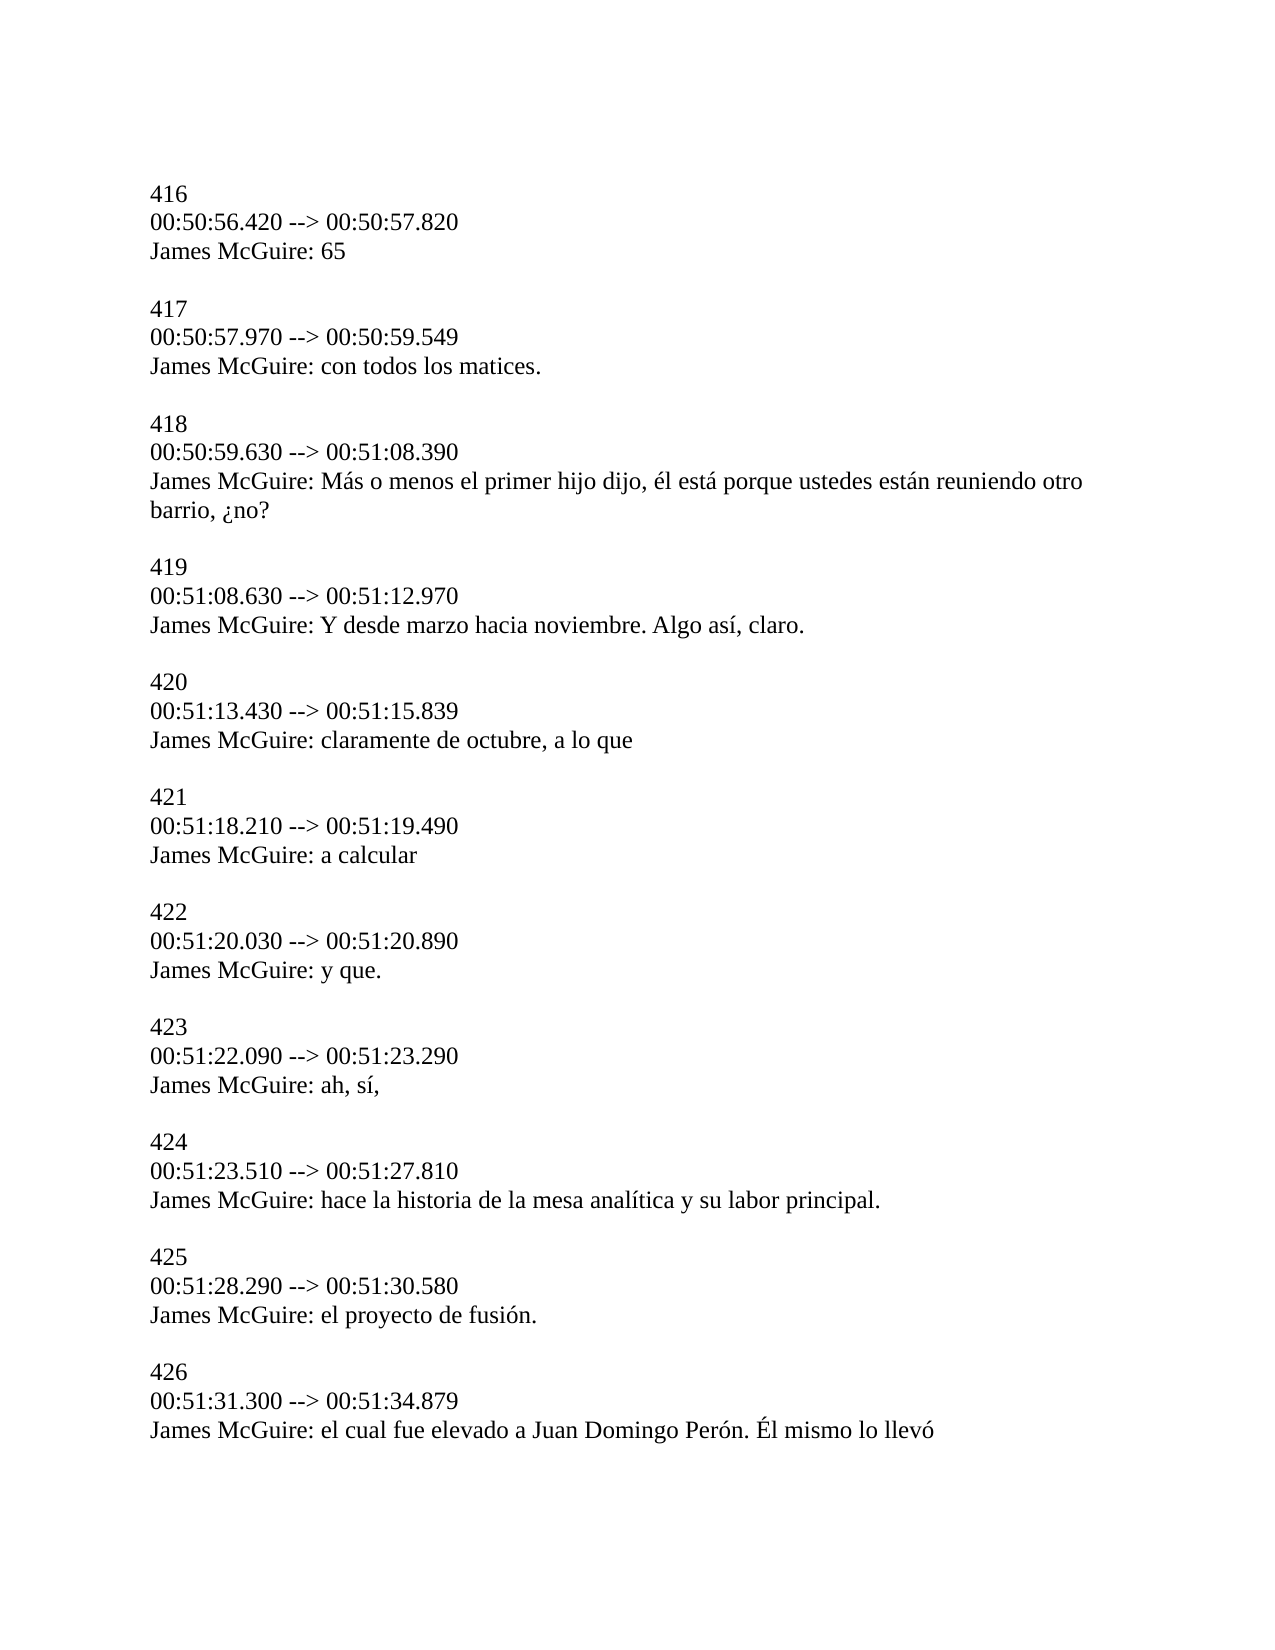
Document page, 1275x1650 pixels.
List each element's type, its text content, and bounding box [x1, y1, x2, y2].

text 00:51:22.090 --> 00:51:23.290 [150, 1041, 1125, 1070]
text James McGuire: el cual fue elevado a Juan Domingo Perón. Él mismo lo llevó [150, 1415, 1125, 1444]
text James McGuire: el proyecto de fusión. [150, 1300, 1125, 1329]
text James McGuire: 65 [150, 236, 1125, 265]
text 00:50:56.420 --> 00:50:57.820 [150, 207, 1125, 236]
text 00:51:20.030 --> 00:51:20.890 [150, 926, 1125, 955]
text 00:50:57.970 --> 00:50:59.549 [150, 322, 1125, 351]
text James McGuire: Y desde marzo hacia noviembre. Algo así, claro. [150, 610, 1125, 639]
text 00:51:18.210 --> 00:51:19.490 [150, 811, 1125, 840]
text James McGuire: a calcular [150, 840, 1125, 869]
text James McGuire: y que. [150, 955, 1125, 984]
text 00:51:13.430 --> 00:51:15.839 [150, 696, 1125, 725]
text James McGuire: con todos los matices. [150, 351, 1125, 380]
text 420 [150, 667, 1125, 696]
text 417 [150, 294, 1125, 322]
text 425 [150, 1242, 1125, 1271]
text 00:50:59.630 --> 00:51:08.390 [150, 437, 1125, 466]
text 421 [150, 782, 1125, 811]
text 424 [150, 1127, 1125, 1156]
text 00:51:23.510 --> 00:51:27.810 [150, 1156, 1125, 1185]
text 426 [150, 1357, 1125, 1386]
text 416 [150, 179, 1125, 207]
text James McGuire: ah, sí, [150, 1070, 1125, 1099]
text 419 [150, 552, 1125, 581]
text 418 [150, 409, 1125, 437]
text James McGuire: claramente de octubre, a lo que [150, 725, 1125, 754]
text 422 [150, 897, 1125, 926]
text James McGuire: Más o menos el primer hijo dijo, él está porque ustedes están reuniendo otro barrio, ¿no? [150, 466, 1125, 524]
text 423 [150, 1012, 1125, 1041]
text 00:51:08.630 --> 00:51:12.970 [150, 581, 1125, 610]
text 00:51:31.300 --> 00:51:34.879 [150, 1386, 1125, 1415]
text James McGuire: hace la historia de la mesa analítica y su labor principal. [150, 1185, 1125, 1214]
text 00:51:28.290 --> 00:51:30.580 [150, 1271, 1125, 1300]
